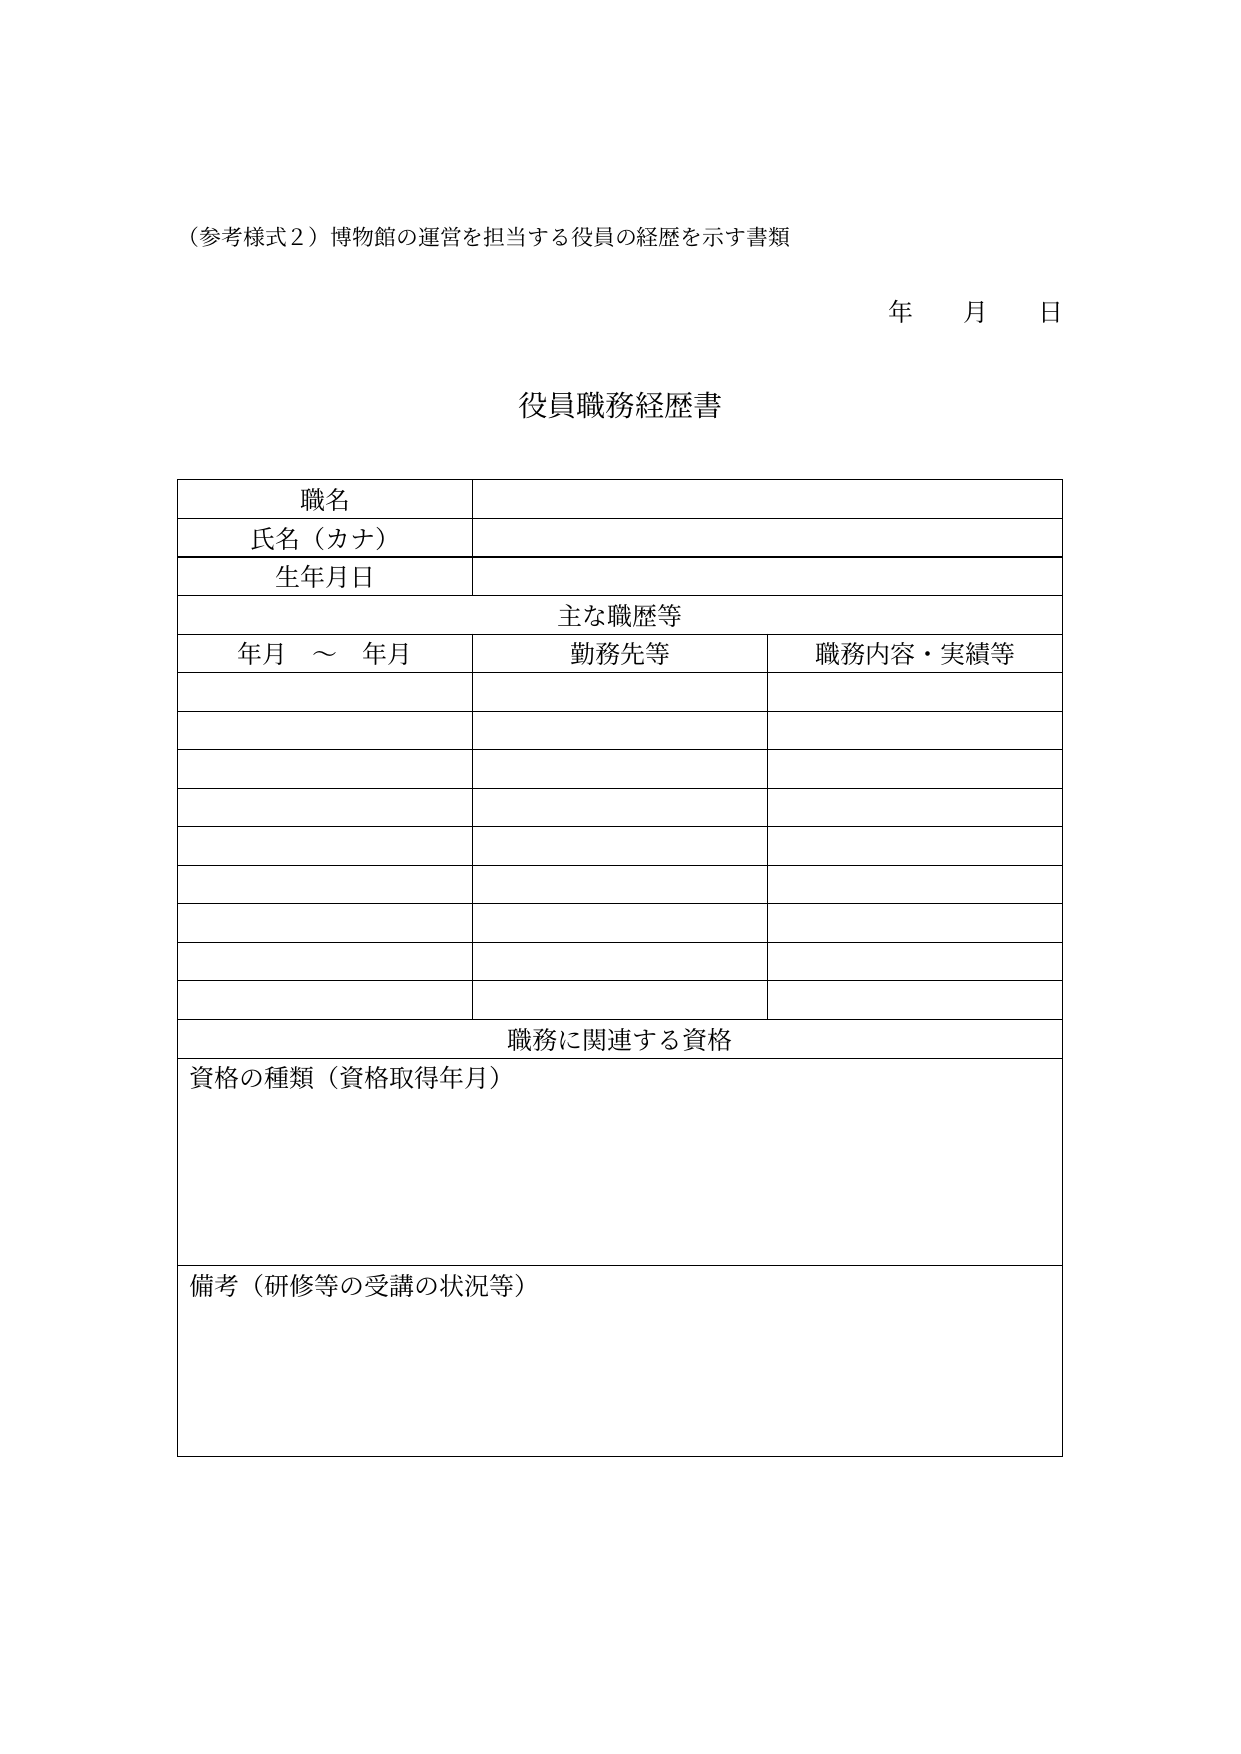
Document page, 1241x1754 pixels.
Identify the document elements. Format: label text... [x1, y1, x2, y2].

table_cell [768, 866, 1062, 903]
table_cell [768, 789, 1062, 826]
table_cell [473, 558, 1062, 595]
table_cell [768, 750, 1062, 788]
table_cell 氏名（カナ） [178, 519, 472, 556]
table_cell 資格の種類（資格取得年月） [178, 1059, 1062, 1265]
table_cell [473, 750, 767, 788]
table_cell [473, 673, 767, 711]
table_cell [768, 904, 1062, 942]
table_cell [178, 866, 472, 903]
table_cell 職務に関連する資格 [178, 1020, 1062, 1057]
text 年 月 日 [177, 292, 1063, 329]
table_cell [178, 712, 472, 749]
table_cell 年月 ～ 年月 [178, 635, 472, 672]
table_cell [178, 789, 472, 826]
table_cell [473, 827, 767, 865]
table_header [473, 480, 1062, 518]
table_cell [473, 789, 767, 826]
table_header 職名 [178, 480, 472, 518]
table_cell [768, 943, 1062, 980]
table_cell [473, 866, 767, 903]
table_cell 生年月日 [178, 558, 472, 595]
table_cell 備考（研修等の受講の状況等） [178, 1266, 1062, 1456]
table_cell [178, 750, 472, 788]
table_cell [768, 981, 1062, 1019]
table_cell 勤務先等 [473, 635, 767, 672]
table_cell [473, 712, 767, 749]
text （参考様式２）博物館の運営を担当する役員の経歴を示す書類 [177, 217, 1063, 254]
table_cell [473, 981, 767, 1019]
table_cell [473, 943, 767, 980]
table_cell [178, 904, 472, 942]
table_cell [178, 827, 472, 865]
table_cell [473, 904, 767, 942]
table_cell [768, 712, 1062, 749]
table_cell [178, 943, 472, 980]
table_cell [768, 673, 1062, 711]
table_cell [768, 827, 1062, 865]
text 役員職務経歴書 [177, 367, 1063, 442]
table_cell [178, 981, 472, 1019]
table_cell [178, 673, 472, 711]
table_cell 主な職歴等 [178, 596, 1062, 633]
table_cell 職務内容・実績等 [768, 635, 1062, 672]
table_cell [473, 519, 1062, 556]
